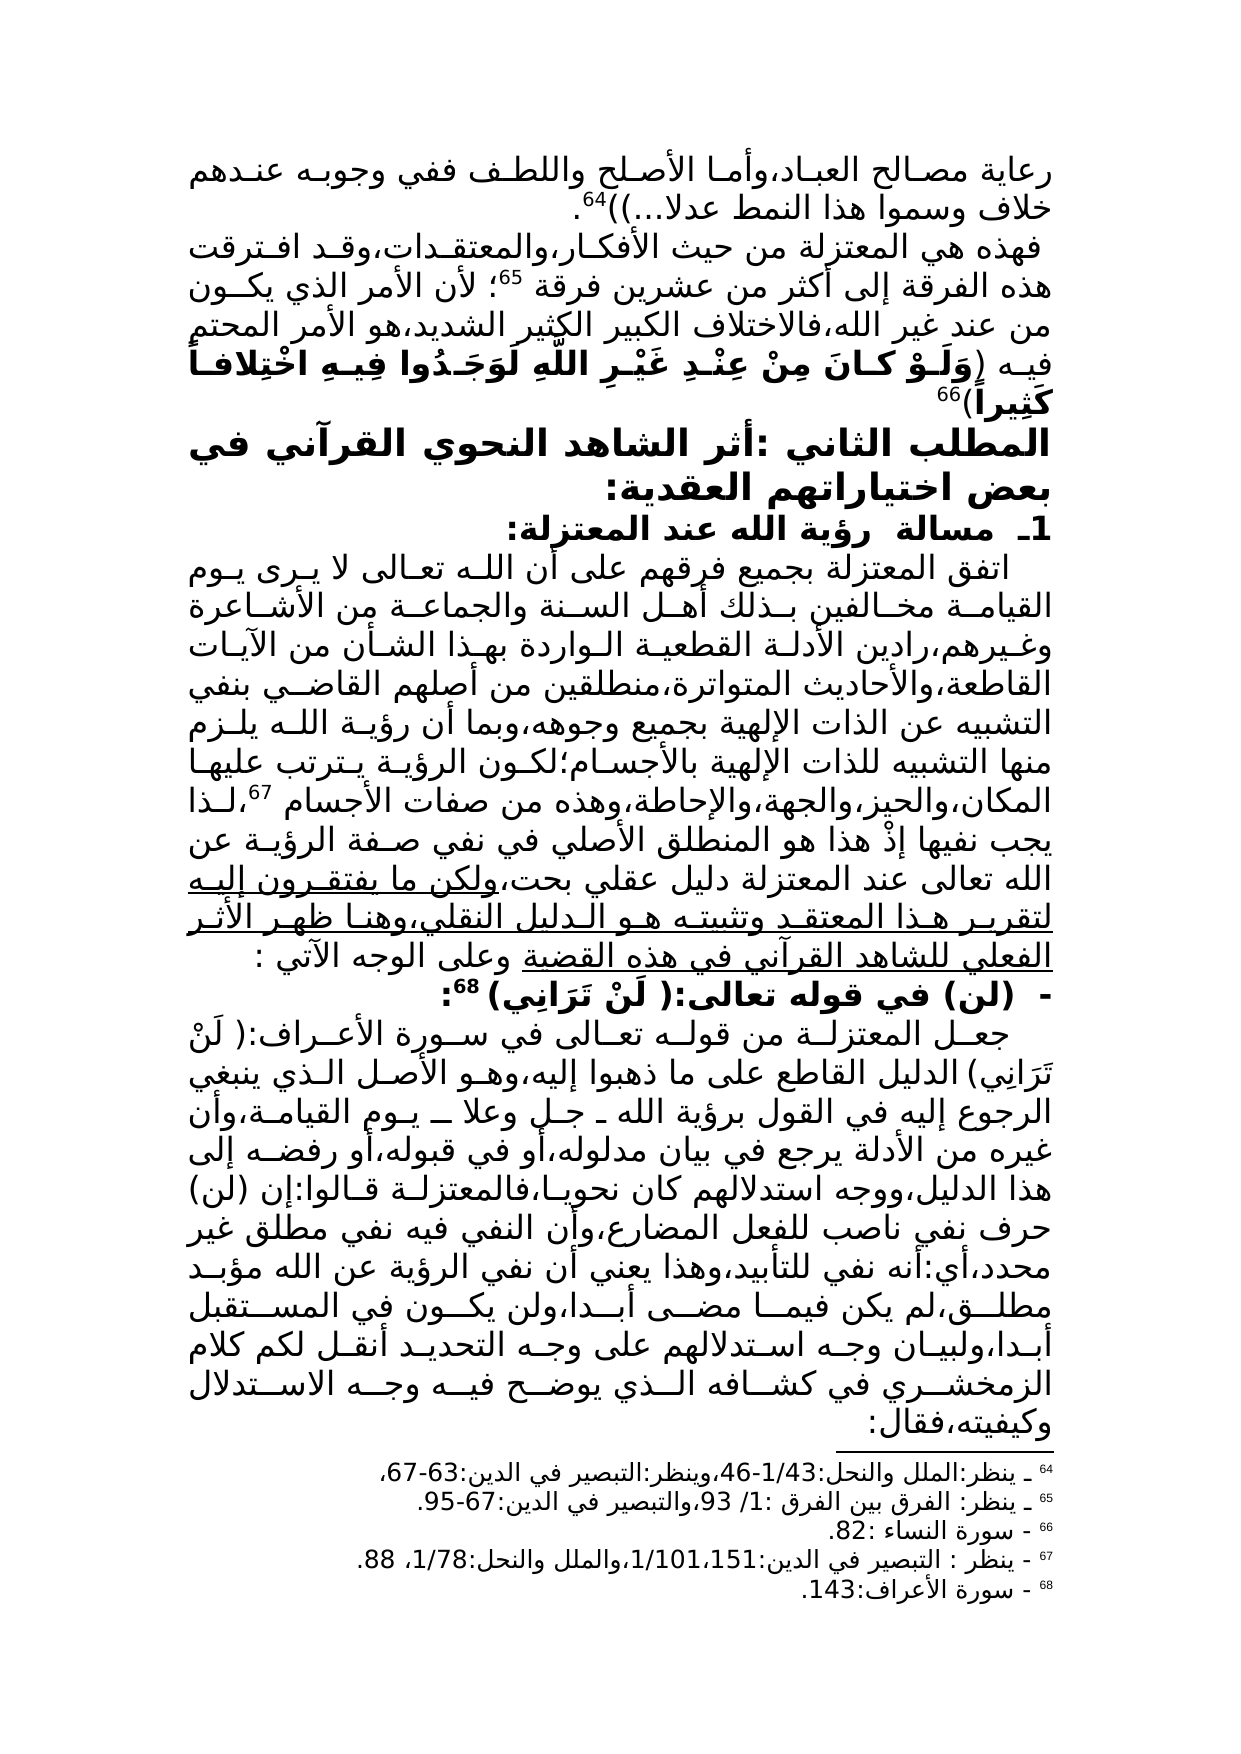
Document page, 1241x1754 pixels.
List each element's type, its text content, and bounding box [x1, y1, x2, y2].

text 1ـ مسالة رؤية الله عند المعتزلة: [187, 509, 1053, 548]
text فهذه هي المعتزلة من حيث الأفكار،والمعتقدات،وقد افترقت هذه الفرقة إلى أكثر من عشرين فرقة ؛ لأن الأمر الذي يكون من عند غير الله،فالاختلاف الكبير الكثير الشديد،هو الأمر المحتم فيه (وَلَوْ كانَ مِنْ عِنْدِ غَيْرِ اللَّهِ لَوَجَدُوا فِيهِ اخْتِلافاً كَثِيراً) [187, 228, 1053, 422]
text - (لن) في قوله تعالى:( لَنْ تَرَانِي) : [187, 976, 1053, 1014]
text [187, 150, 1053, 228]
text اتفق المعتزلة بجميع فرقهم على أن الله تعالى لا يرى يوم القيامة مخالفين بذلك أهل السنة والجماعة من الأشاعرة وغيرهم،رادين الأدلة القطعية الواردة بهذا الشأن من الآيات القاطعة،والأحاديث المتواترة،منطلقين من أصلهم القاضي بنفي التشبيه عن الذات الإلهية بجميع وجوهه،وبما أن رؤية الله يلزم منها التشبيه للذات الإلهية بالأجسام؛لكون الرؤية يترتب عليها المكان،والحيز،والجهة،والإحاطة،وهذه من صفات الأجسام ،لذا يجب نفيها إذْ هذا هو المنطلق الأصلي في نفي صفة الرؤية عن الله تعالى عند المعتزلة دليل عقلي بحت،ولكن ما يفتقرون إليه لتقرير هذا المعتقد وتثبيته هو الدليل النقلي،وهنا ظهر الأثر الفعلي للشاهد القرآني في هذه القضية وعلى الوجه الآتي : [187, 548, 1053, 931]
text المطلب الثاني :أثر الشاهد النحوي القرآني في بعض اختياراتهم العقدية: [187, 422, 1053, 509]
text جعل المعتزلة من قوله تعالى في سورة الأعراف:( لَنْ تَرَانِي) الدليل القاطع على ما ذهبوا إليه،وهو الأصل الذي ينبغي الرجوع إليه في القول برؤية الله ـ جل وعلا ـ يوم القيامة،وأن غيره من الأدلة يرجع في بيان مدلوله،أو في قبوله،أو رفضه إلى هذا الدليل،ووجه استدلالهم كان نحويا،فالمعتزلة قالوا:إن (لن) حرف نفي ناصب للفعل المضارع،وأن النفي فيه نفي مطلق غير محدد،أي:أنه نفي للتأبيد،وهذا يعني أن نفي الرؤية عن الله مؤبد مطلق،لم يكن فيما مضى أبدا،ولن يكون في المستقبل أبدا،ولبيان وجه استدلالهم على وجه التحديد أنقل لكم كلام الزمخشري في كشافه الذي يوضح فيه وجه الاستدلال وكيفيته،فقال: [187, 1014, 1053, 1442]
